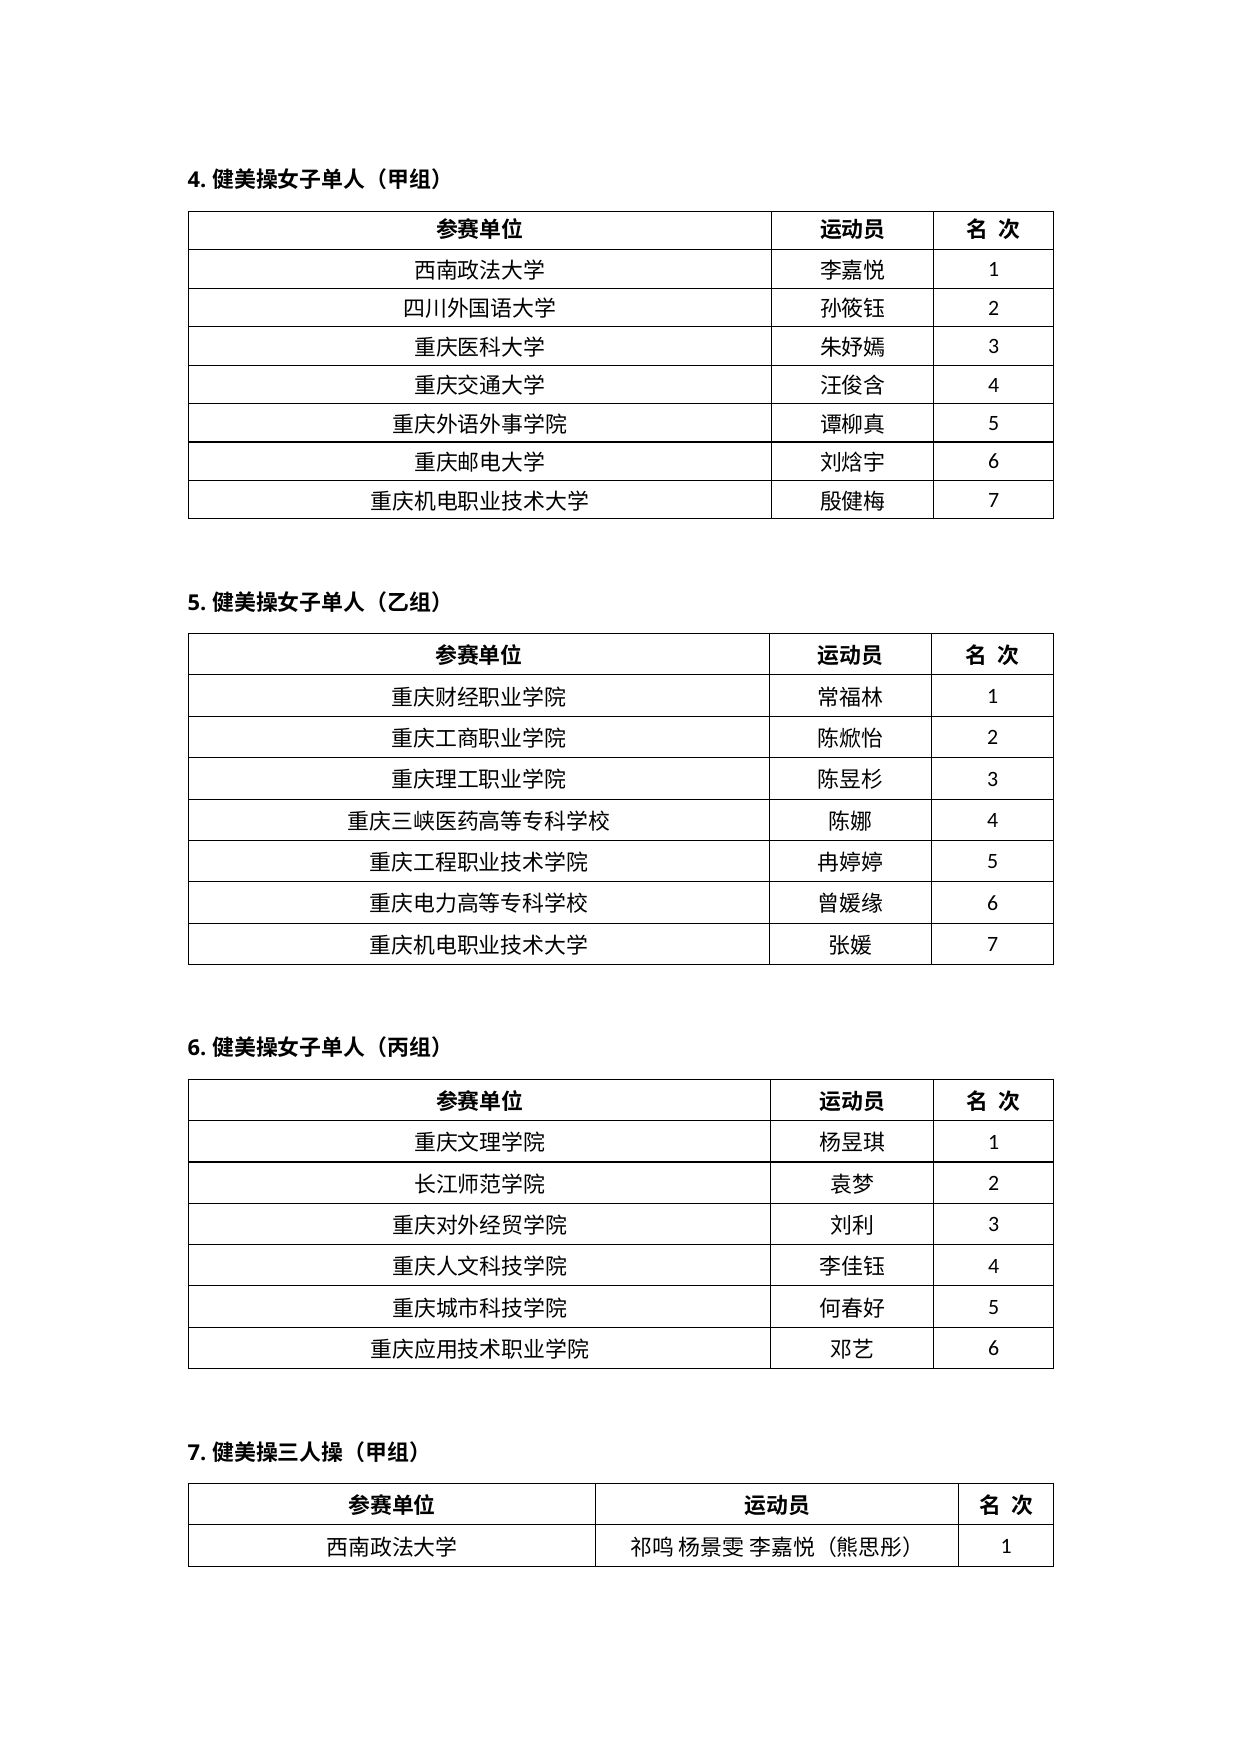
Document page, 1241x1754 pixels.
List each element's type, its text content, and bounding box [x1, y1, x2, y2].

table_cell 4 [934, 366, 1053, 403]
table_cell 刘利 [771, 1204, 933, 1244]
table_cell 1 [934, 250, 1053, 288]
table_cell 邓艺 [771, 1328, 933, 1368]
table_cell 重庆医科大学 [189, 327, 771, 364]
table_cell 长江师范学院 [189, 1163, 770, 1203]
table_cell 袁梦 [771, 1163, 933, 1203]
table_cell 殷健梅 [772, 481, 933, 518]
table_cell 6 [932, 882, 1053, 922]
table_header 运动员 [772, 212, 933, 249]
table_cell 谭柳真 [772, 404, 933, 441]
table_cell 西南政法大学 [189, 250, 771, 288]
text 5. 健美操女子单人（乙组） [187, 584, 1053, 617]
table_cell 重庆工程职业技术学院 [189, 841, 769, 881]
table_cell 5 [934, 1286, 1053, 1327]
table_cell 祁鸣 杨景雯 李嘉悦（熊思彤） [596, 1525, 958, 1566]
table_cell 5 [934, 404, 1053, 441]
table_cell 1 [959, 1525, 1053, 1566]
table_cell 刘焓宇 [772, 443, 933, 480]
table_cell 张媛 [770, 924, 931, 964]
table_cell 曾媛缘 [770, 882, 931, 922]
table_cell 何春好 [771, 1286, 933, 1327]
table_cell 李佳钰 [771, 1245, 933, 1285]
table_cell 四川外国语大学 [189, 289, 771, 326]
table_header 运动员 [596, 1484, 958, 1524]
table_cell 重庆人文科技学院 [189, 1245, 770, 1285]
table_cell 重庆城市科技学院 [189, 1286, 770, 1327]
table_cell 西南政法大学 [189, 1525, 595, 1566]
table_header 参赛单位 [189, 212, 771, 249]
table_cell 孙筱钰 [772, 289, 933, 326]
table_header 名 次 [932, 634, 1053, 674]
table_cell 重庆应用技术职业学院 [189, 1328, 770, 1368]
table_cell 重庆文理学院 [189, 1121, 770, 1161]
table_header 运动员 [771, 1080, 933, 1120]
table_cell 4 [934, 1245, 1053, 1285]
table_cell 陈娜 [770, 800, 931, 840]
table_cell 4 [932, 800, 1053, 840]
table_cell 重庆对外经贸学院 [189, 1204, 770, 1244]
text 4. 健美操女子单人（甲组） [187, 162, 1053, 194]
table_cell 5 [932, 841, 1053, 881]
table_cell 3 [934, 1204, 1053, 1244]
table_cell 3 [934, 327, 1053, 364]
table_cell 朱妤嫣 [772, 327, 933, 364]
table_header 参赛单位 [189, 1484, 595, 1524]
table_cell 常福林 [770, 675, 931, 716]
table_cell 重庆电力高等专科学校 [189, 882, 769, 922]
table_cell 1 [934, 1121, 1053, 1161]
table_cell 6 [934, 443, 1053, 480]
table_header 名 次 [934, 1080, 1053, 1120]
table_header 运动员 [770, 634, 931, 674]
table_cell 陈昱杉 [770, 758, 931, 798]
table_cell 杨昱琪 [771, 1121, 933, 1161]
table_cell 3 [932, 758, 1053, 798]
table_cell 陈焮怡 [770, 717, 931, 757]
table_cell 重庆理工职业学院 [189, 758, 769, 798]
table_cell 冉婷婷 [770, 841, 931, 881]
table_cell 2 [934, 289, 1053, 326]
table_cell 重庆财经职业学院 [189, 675, 769, 716]
table_header 名 次 [934, 212, 1053, 249]
table_header 参赛单位 [189, 1080, 770, 1120]
table_cell 重庆交通大学 [189, 366, 771, 403]
table_cell 7 [934, 481, 1053, 518]
table_cell 2 [934, 1163, 1053, 1203]
table_cell 重庆外语外事学院 [189, 404, 771, 441]
table_cell 重庆邮电大学 [189, 443, 771, 480]
table_cell 重庆机电职业技术大学 [189, 481, 771, 518]
table_header 参赛单位 [189, 634, 769, 674]
table_cell 重庆三峡医药高等专科学校 [189, 800, 769, 840]
table_cell 李嘉悦 [772, 250, 933, 288]
text 6. 健美操女子单人（丙组） [187, 1030, 1053, 1062]
table_cell 重庆机电职业技术大学 [189, 924, 769, 964]
table_cell 7 [932, 924, 1053, 964]
text 7. 健美操三人操（甲组） [187, 1434, 1053, 1467]
table_cell 重庆工商职业学院 [189, 717, 769, 757]
table_header 名 次 [959, 1484, 1053, 1524]
table_cell 6 [934, 1328, 1053, 1368]
table_cell 2 [932, 717, 1053, 757]
table_cell 汪俊含 [772, 366, 933, 403]
table_cell 1 [932, 675, 1053, 716]
